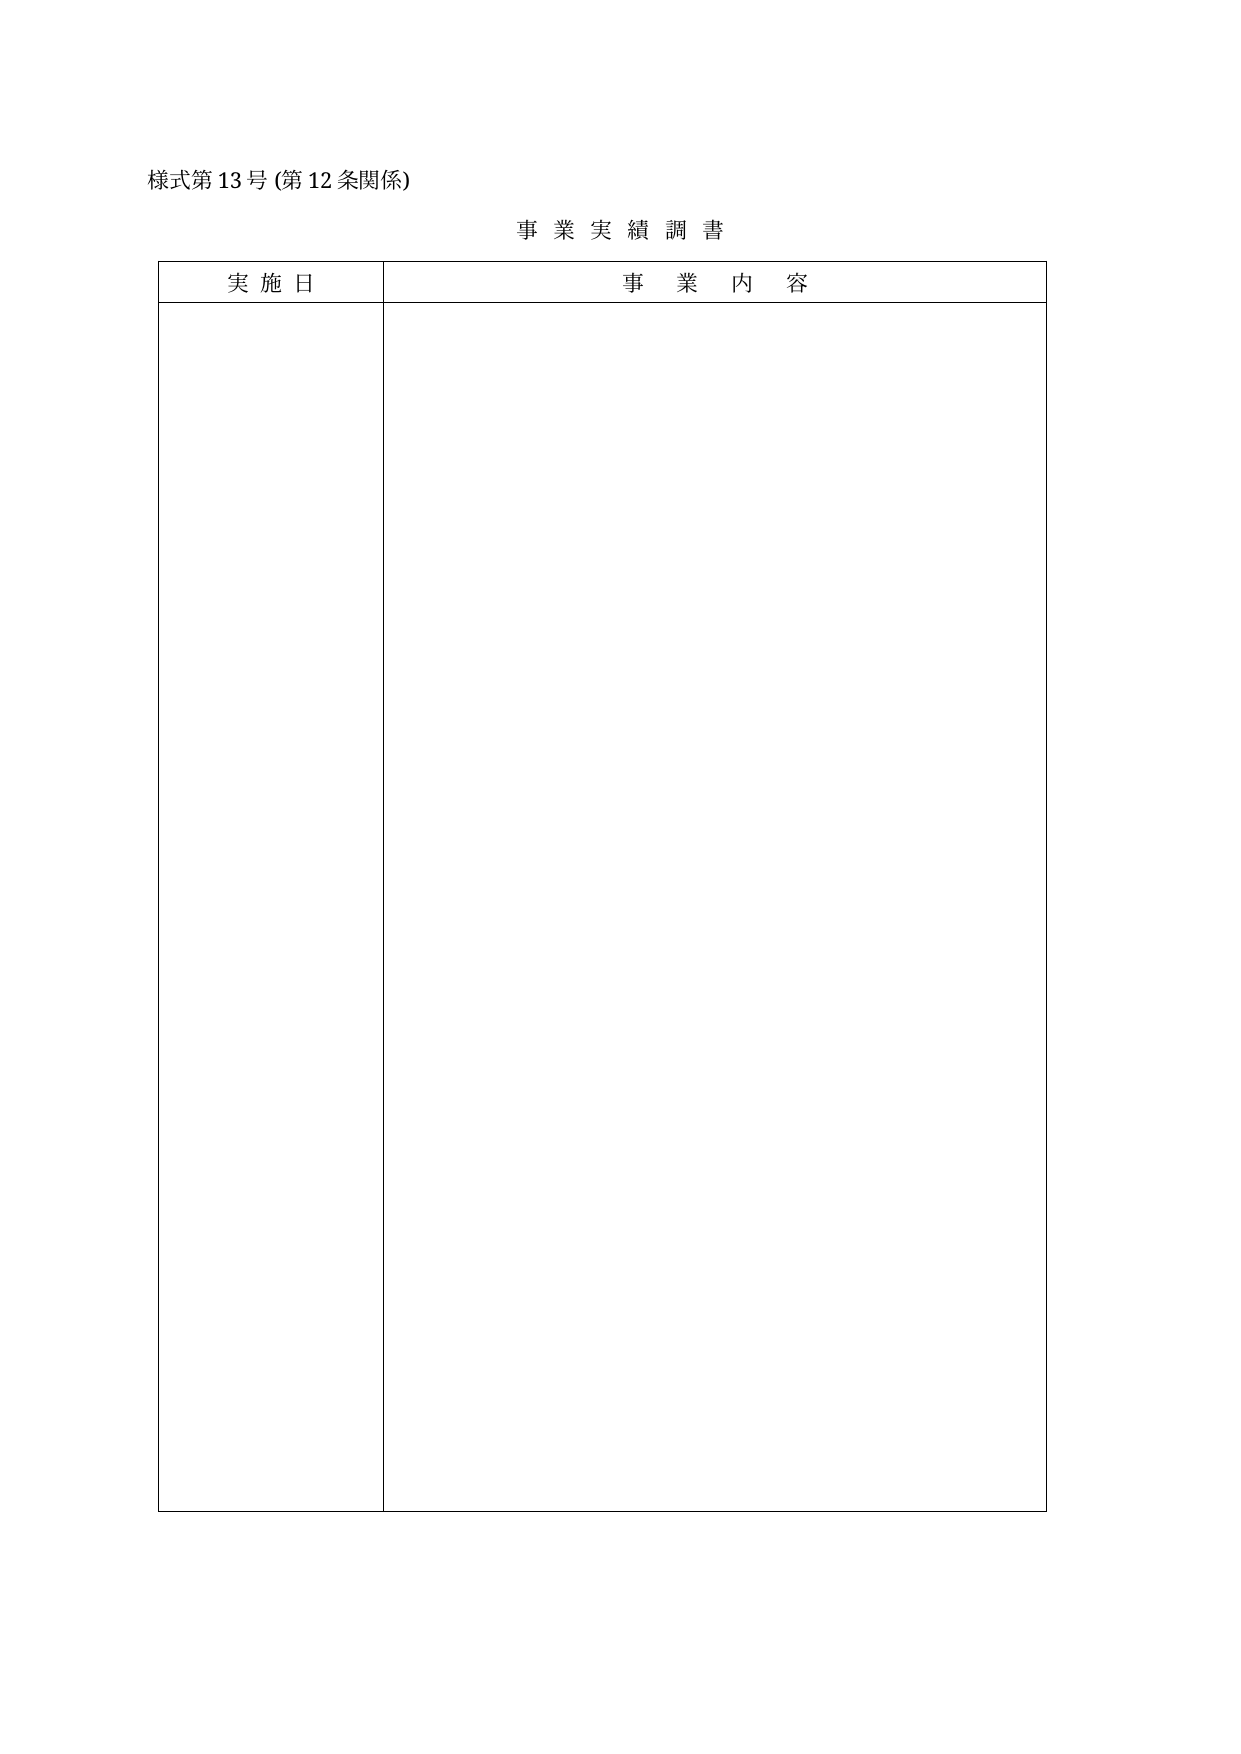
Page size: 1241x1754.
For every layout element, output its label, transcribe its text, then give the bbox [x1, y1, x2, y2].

text 様式第13号 (第12条関係) [148, 161, 1092, 198]
table_cell [159, 303, 383, 1511]
table_cell [384, 303, 1046, 1511]
table_header 事業内容 [384, 262, 1046, 302]
table_header 実施日 [159, 262, 383, 302]
text 事業実績調書 [148, 211, 1092, 248]
